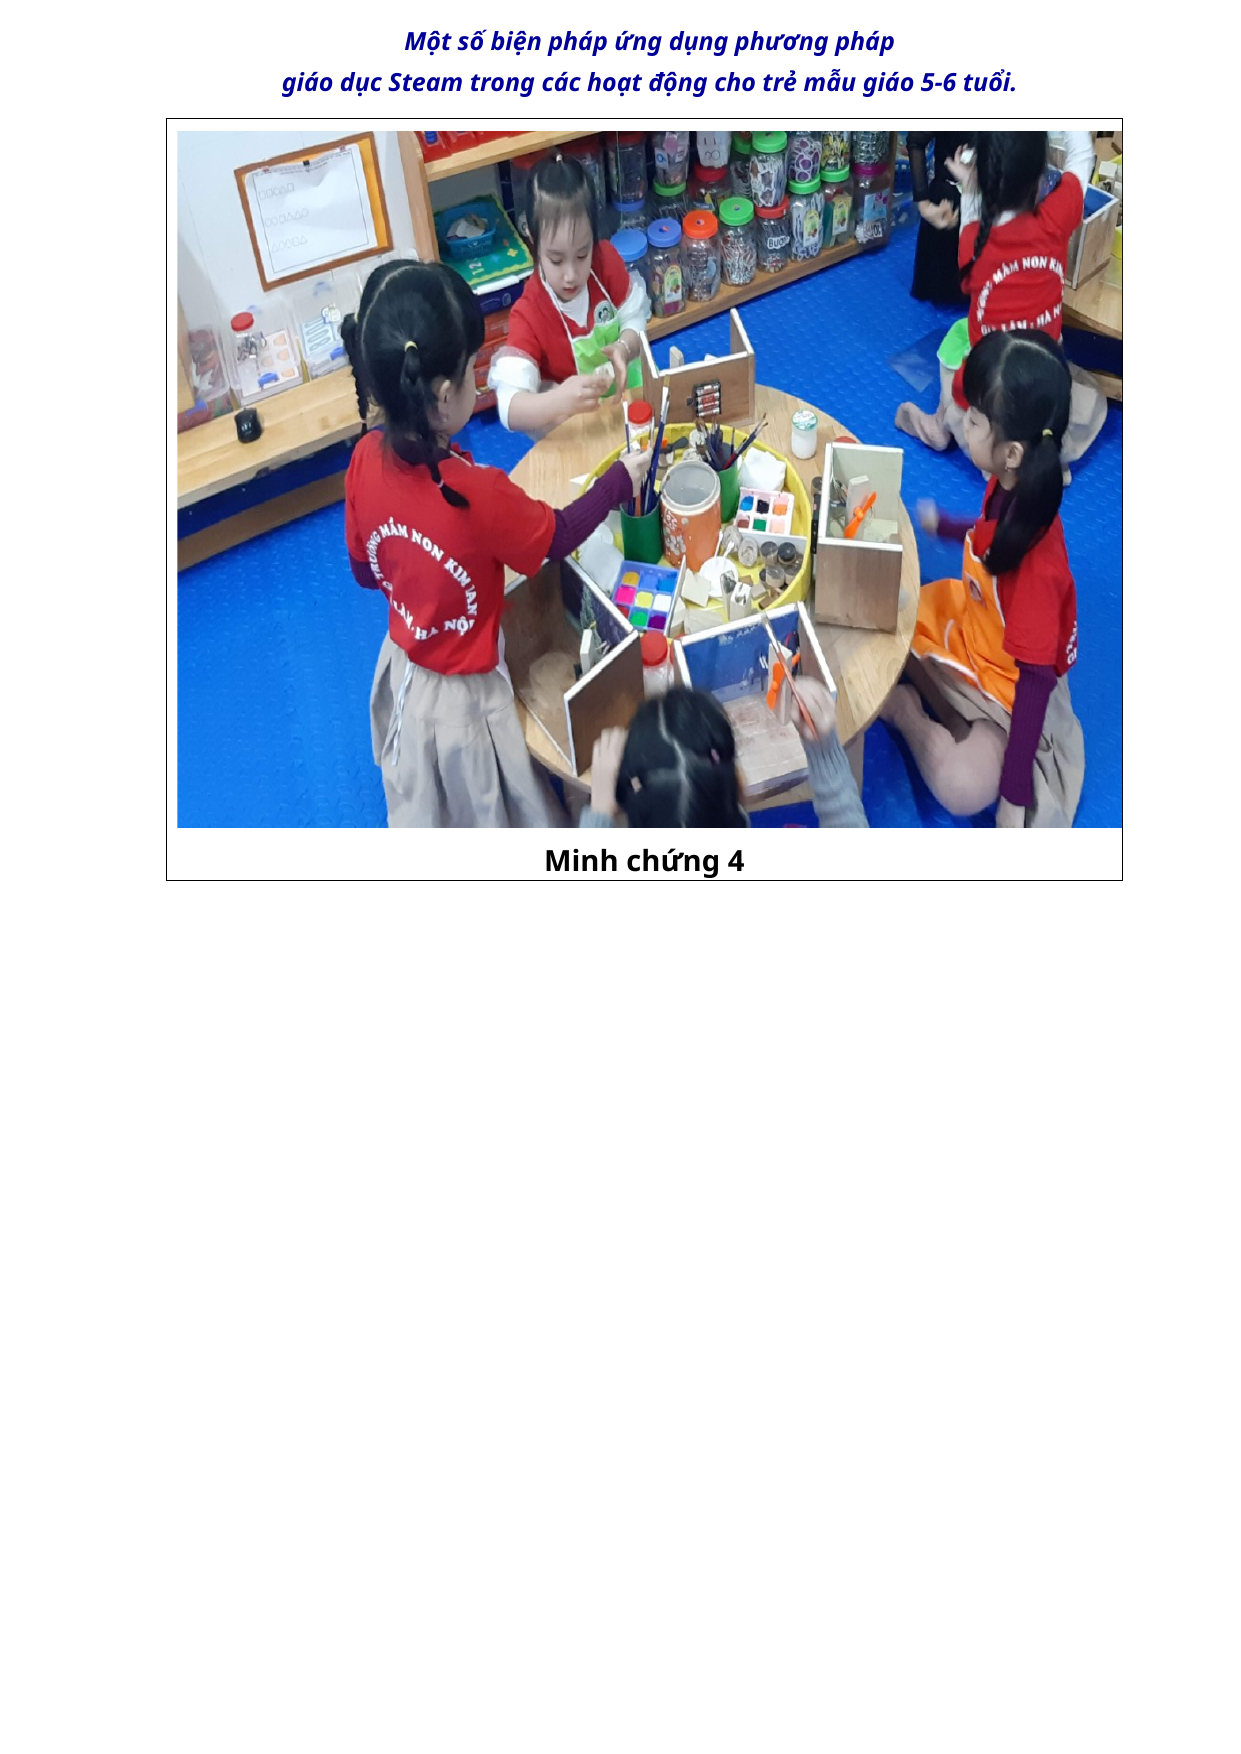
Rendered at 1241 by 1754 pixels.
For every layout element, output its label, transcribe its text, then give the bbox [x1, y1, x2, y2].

picture [177, 131, 1123, 828]
table_cell Minh chứng 4 [167, 119, 1122, 880]
